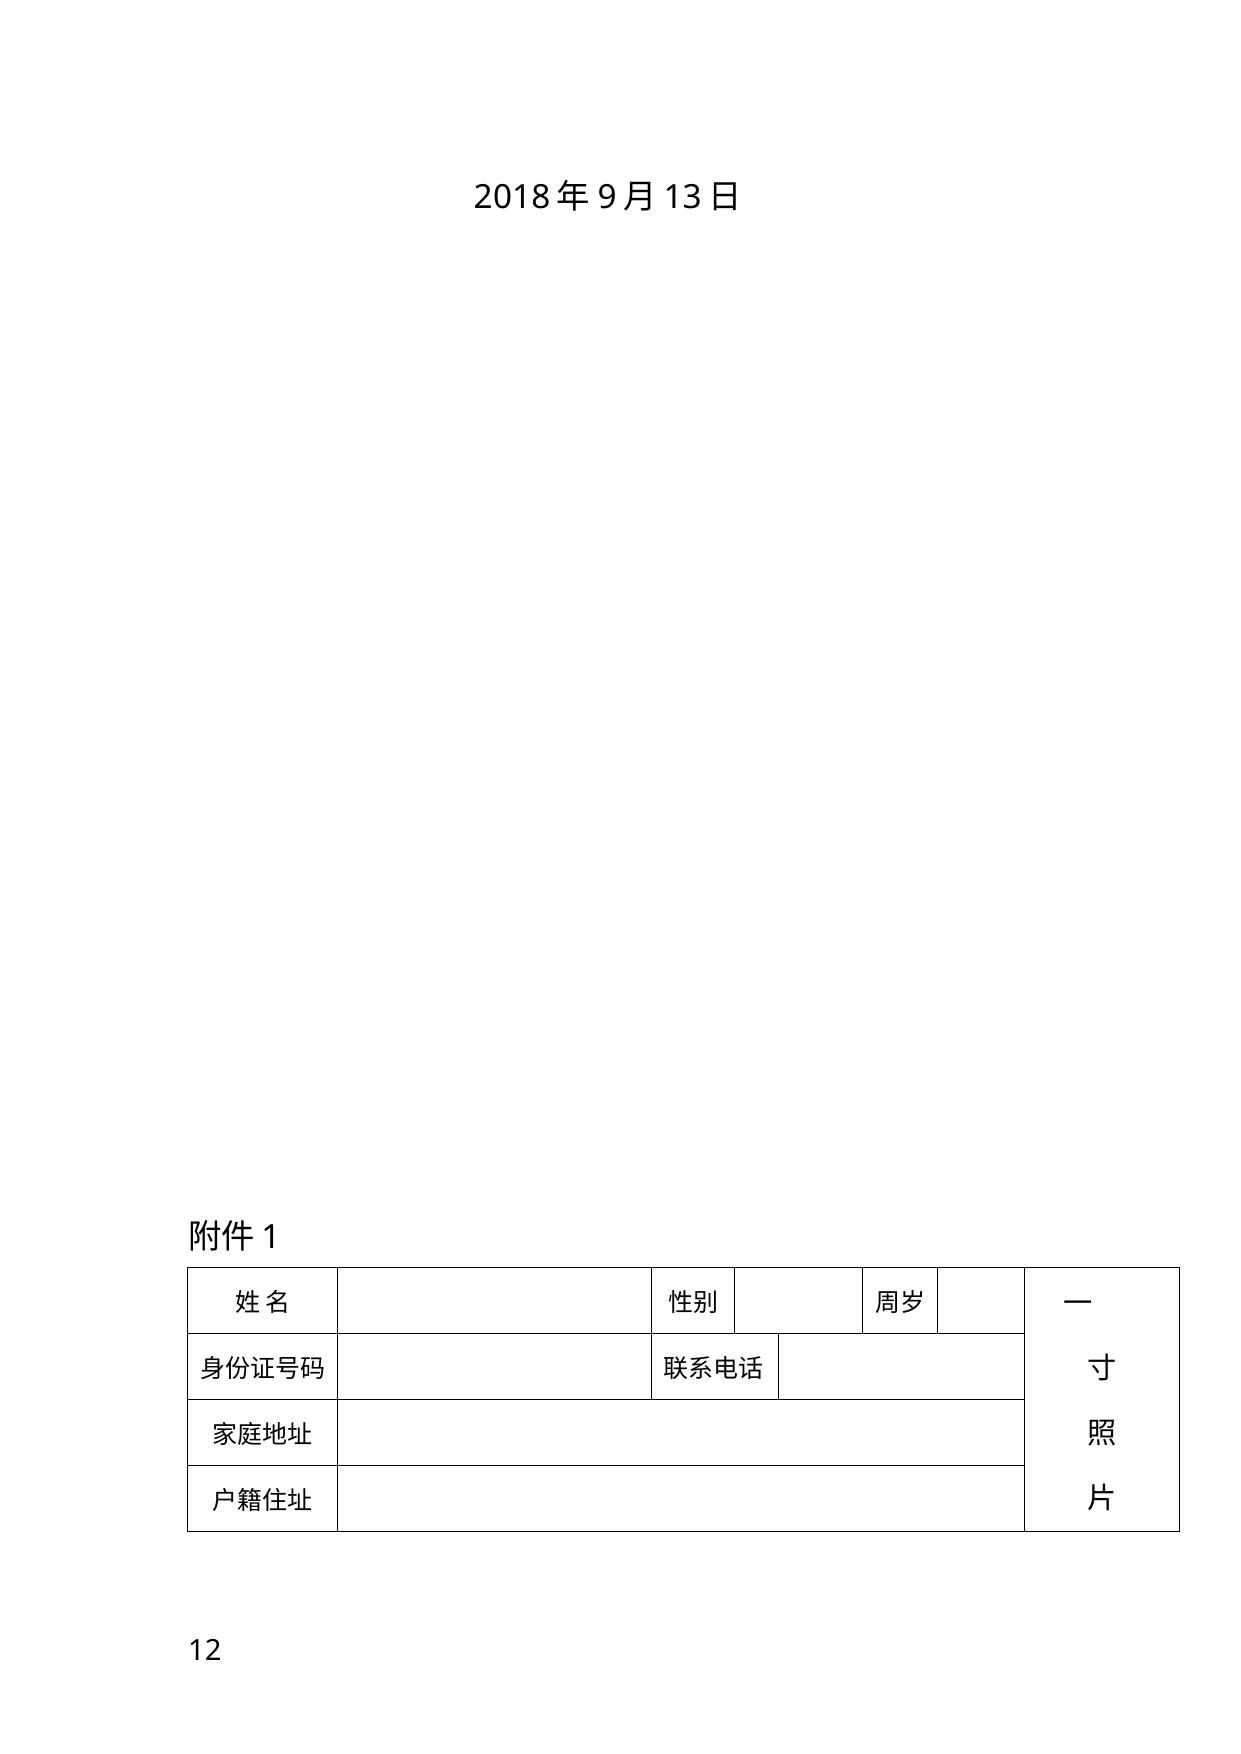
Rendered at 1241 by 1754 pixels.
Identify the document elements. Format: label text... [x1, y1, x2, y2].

text 附件1 [188, 1202, 1052, 1267]
table_cell 身份证号码 [188, 1334, 337, 1399]
table_header [938, 1268, 1024, 1333]
table_cell 家庭地址 [188, 1400, 337, 1465]
text 2018年 9月13日 [188, 162, 1052, 227]
table_header [338, 1268, 651, 1333]
table_cell [338, 1466, 1024, 1531]
table_header [735, 1268, 862, 1333]
table_cell 户籍住址 [188, 1466, 337, 1531]
table_header 性别 [652, 1268, 734, 1333]
table_cell [338, 1400, 1024, 1465]
table_header 姓 名 [188, 1268, 337, 1333]
table_header 周岁 [863, 1268, 937, 1333]
table_cell [338, 1334, 651, 1399]
table_cell 联系电话 [652, 1334, 778, 1399]
table_cell [779, 1334, 1024, 1399]
table_header 一 寸 照 片 [1025, 1268, 1179, 1531]
